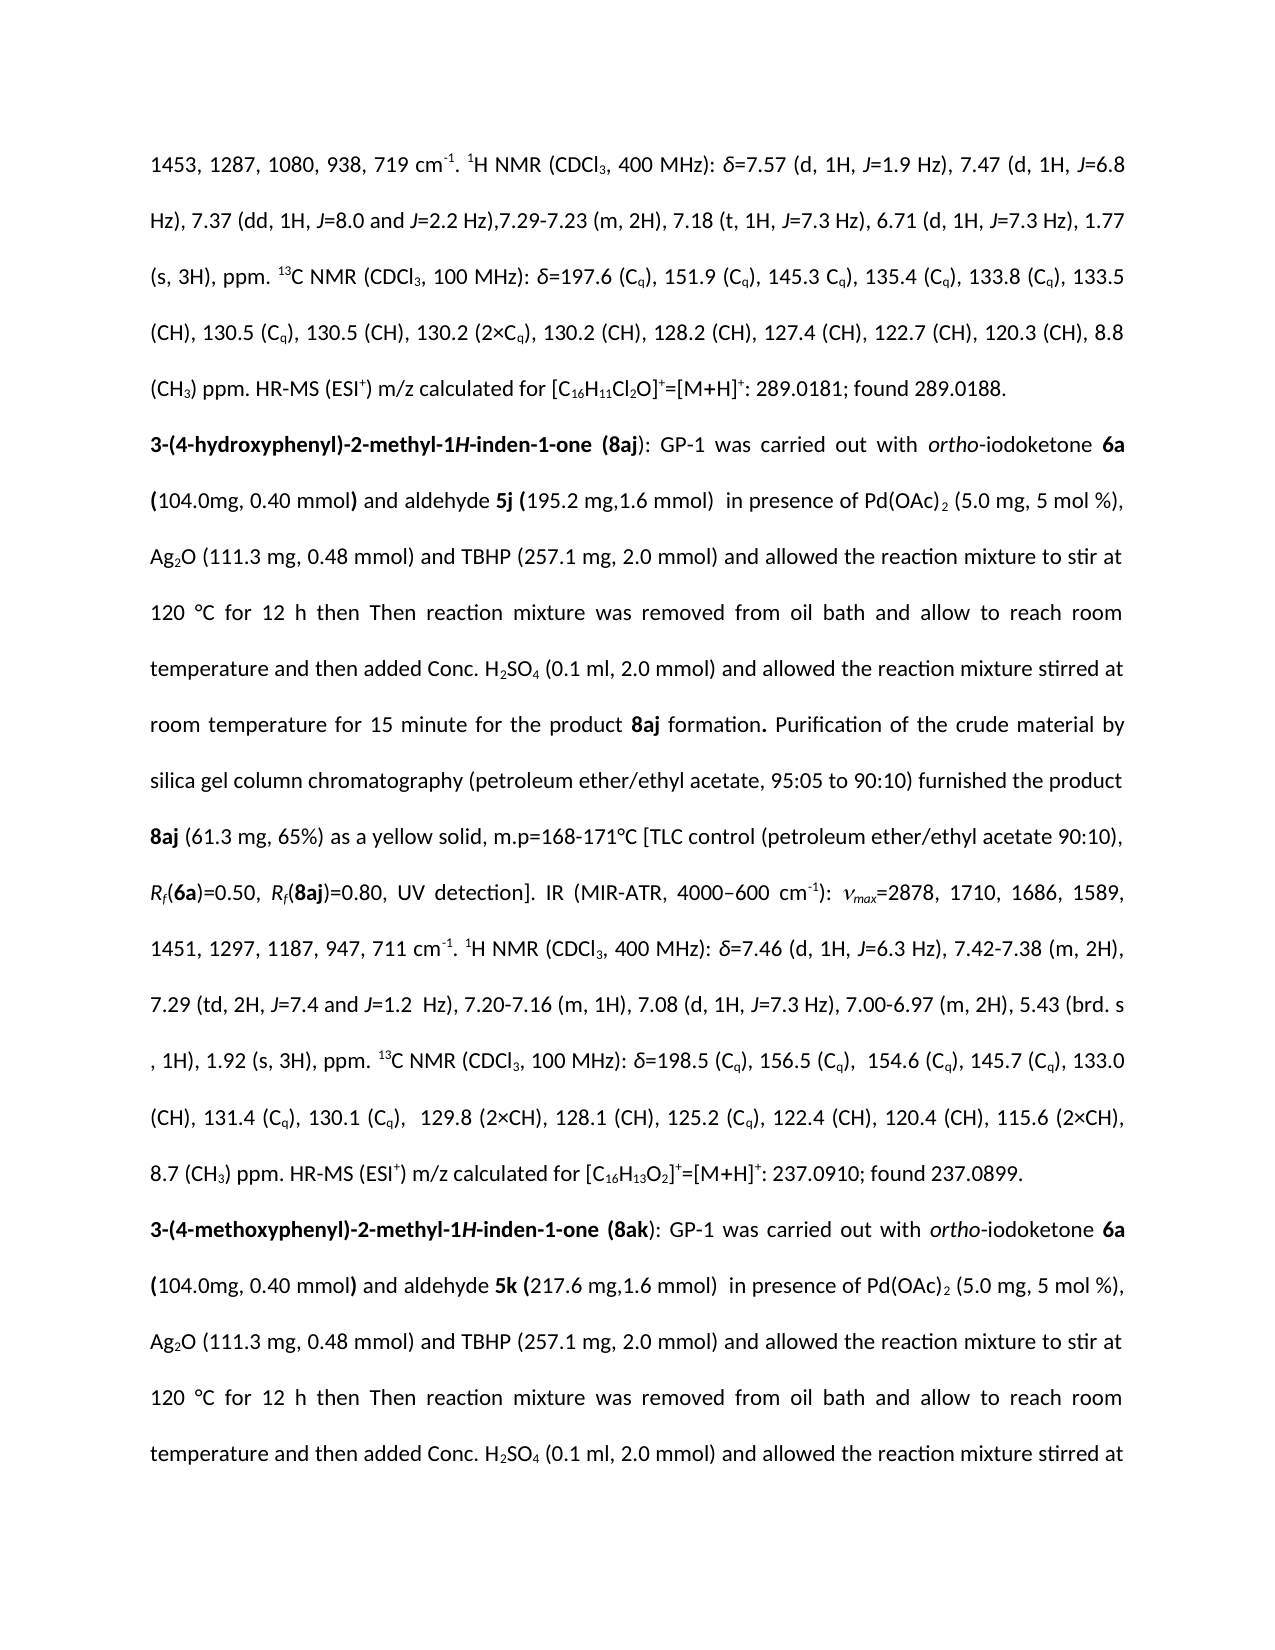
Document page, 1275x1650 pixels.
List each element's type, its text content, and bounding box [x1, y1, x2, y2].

text 3-(4-hydroxyphenyl)-2-methyl-1H-inden-1-one (8aj): GP-1 was carried out with ortho-iodoketone 6a (104.0mg, 0.40 mmol) and aldehyde 5j (195.2 mg,1.6 mmol) in presence of Pd(OAc)2 (5.0 mg, 5 mol %), Ag2O (111.3 mg, 0.48 mmol) and TBHP (257.1 mg, 2.0 mmol) and allowed the reaction mixture to stir at 120 °C for 12 h then Then reaction mixture was removed from oil bath and allow to reach room temperature and then added Conc. H2SO4 (0.1 ml, 2.0 mmol) and allowed the reaction mixture stirred at room temperature for 15 minute for the product 8aj formation. Purification of the crude material by silica gel column chromatography (petroleum ether/ethyl acetate, 95:05 to 90:10) furnished the product 8aj (61.3 mg, 65%) as a yellow solid, m.p=168-171°C [TLC control (petroleum ether/ethyl acetate 90:10), Rf(6a)=0.50, Rf(8aj)=0.80, UV detection]. IR (MIR-ATR, 4000–600 cm-1): max=2878, 1710, 1686, 1589, 1451, 1297, 1187, 947, 711 cm-1. 1H NMR (CDCl3, 400 MHz): δ=7.46 (d, 1H, J=6.3 Hz), 7.42-7.38 (m, 2H), 7.29 (td, 2H, J=7.4 and J=1.2 Hz), 7.20-7.16 (m, 1H), 7.08 (d, 1H, J=7.3 Hz), 7.00-6.97 (m, 2H), 5.43 (brd. s , 1H), 1.92 (s, 3H), ppm. 13C NMR (CDCl3, 100 MHz): δ=198.5 (Cq), 156.5 (Cq), 154.6 (Cq), 145.7 (Cq), 133.0 (CH), 131.4 (Cq), 130.1 (Cq), 129.8 (2×CH), 128.1 (CH), 125.2 (Cq), 122.4 (CH), 120.4 (CH), 115.6 (2×CH), 8.7 (CH3) ppm. HR-MS (ESI+) m/z calculated for [C16H13O2]+=[MH]+: 237.0910; found 237.0899. [150, 430, 1125, 1187]
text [150, 150, 1125, 402]
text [150, 1215, 1125, 1467]
